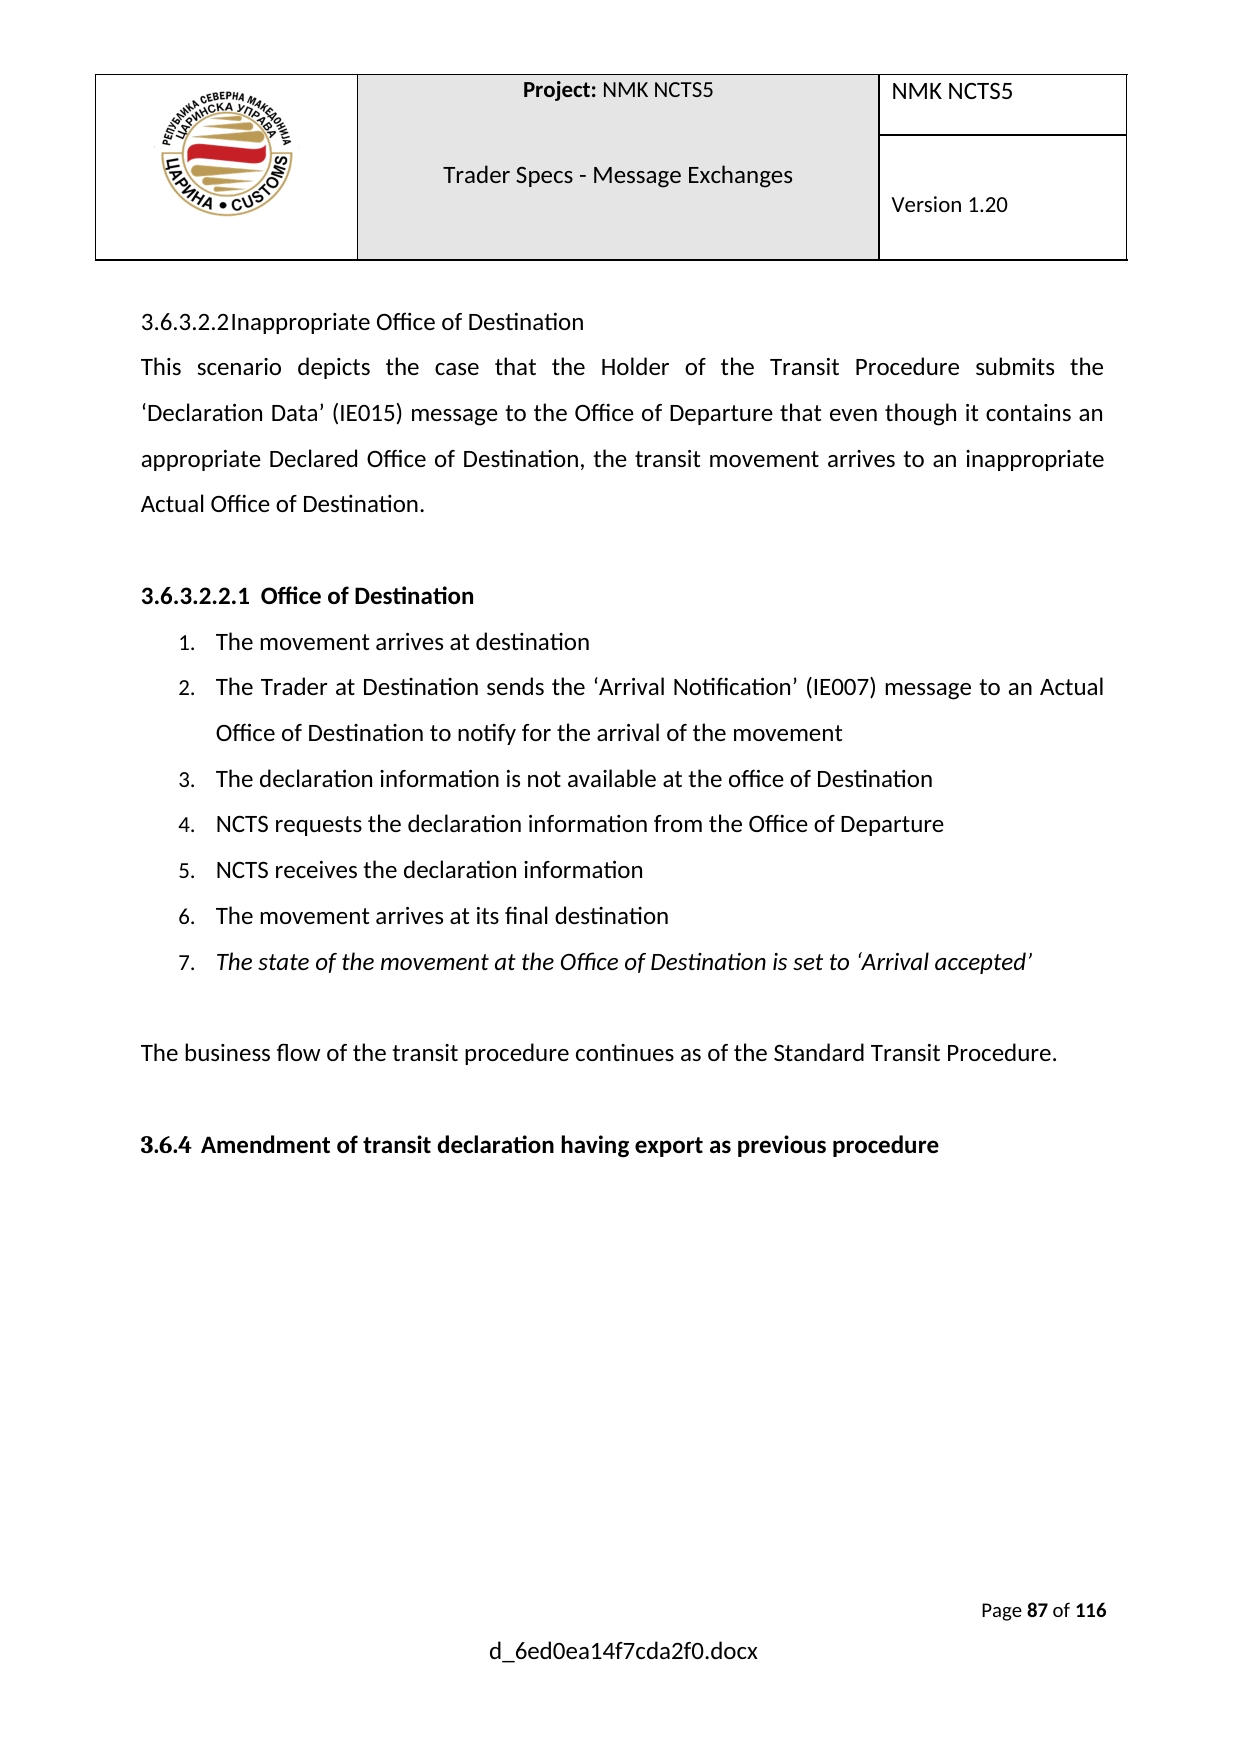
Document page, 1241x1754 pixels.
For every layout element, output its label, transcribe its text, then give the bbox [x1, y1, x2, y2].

list The declaration information is not available at the office of Destination [178, 763, 1106, 793]
text The business flow of the transit procedure continues as of the Standard Transit Procedure. [141, 1037, 1106, 1068]
list The Trader at Destination sends the ‘Arrival Notification’ (IE007) message to an Actual Office of Destination to notify for the arrival of the movement [178, 671, 1106, 748]
picture [153, 78, 300, 228]
list The state of the movement at the Office of Destination is set to ‘Arrival accepted’ [178, 946, 1106, 976]
subtitle Inappropriate Office of Destination [141, 306, 1106, 336]
text This scenario depicts the case that the Holder of the Transit Procedure submits the ‘Declaration Data’ (IE015) message to the Office of Departure that even though it contains an appropriate Declared Office of Destination, the transit movement arrives to an inappropriate Actual Office of Destination. [141, 351, 1106, 519]
list NCTS requests the declaration information from the Office of Departure [178, 809, 1106, 839]
list The movement arrives at its final destination [178, 900, 1106, 931]
list NCTS receives the declaration information [178, 854, 1106, 885]
subtitle Amendment of transit declaration having export as previous procedure [141, 1129, 1106, 1159]
list The movement arrives at destination [178, 626, 1106, 656]
subtitle Office of Destination [141, 580, 1106, 611]
